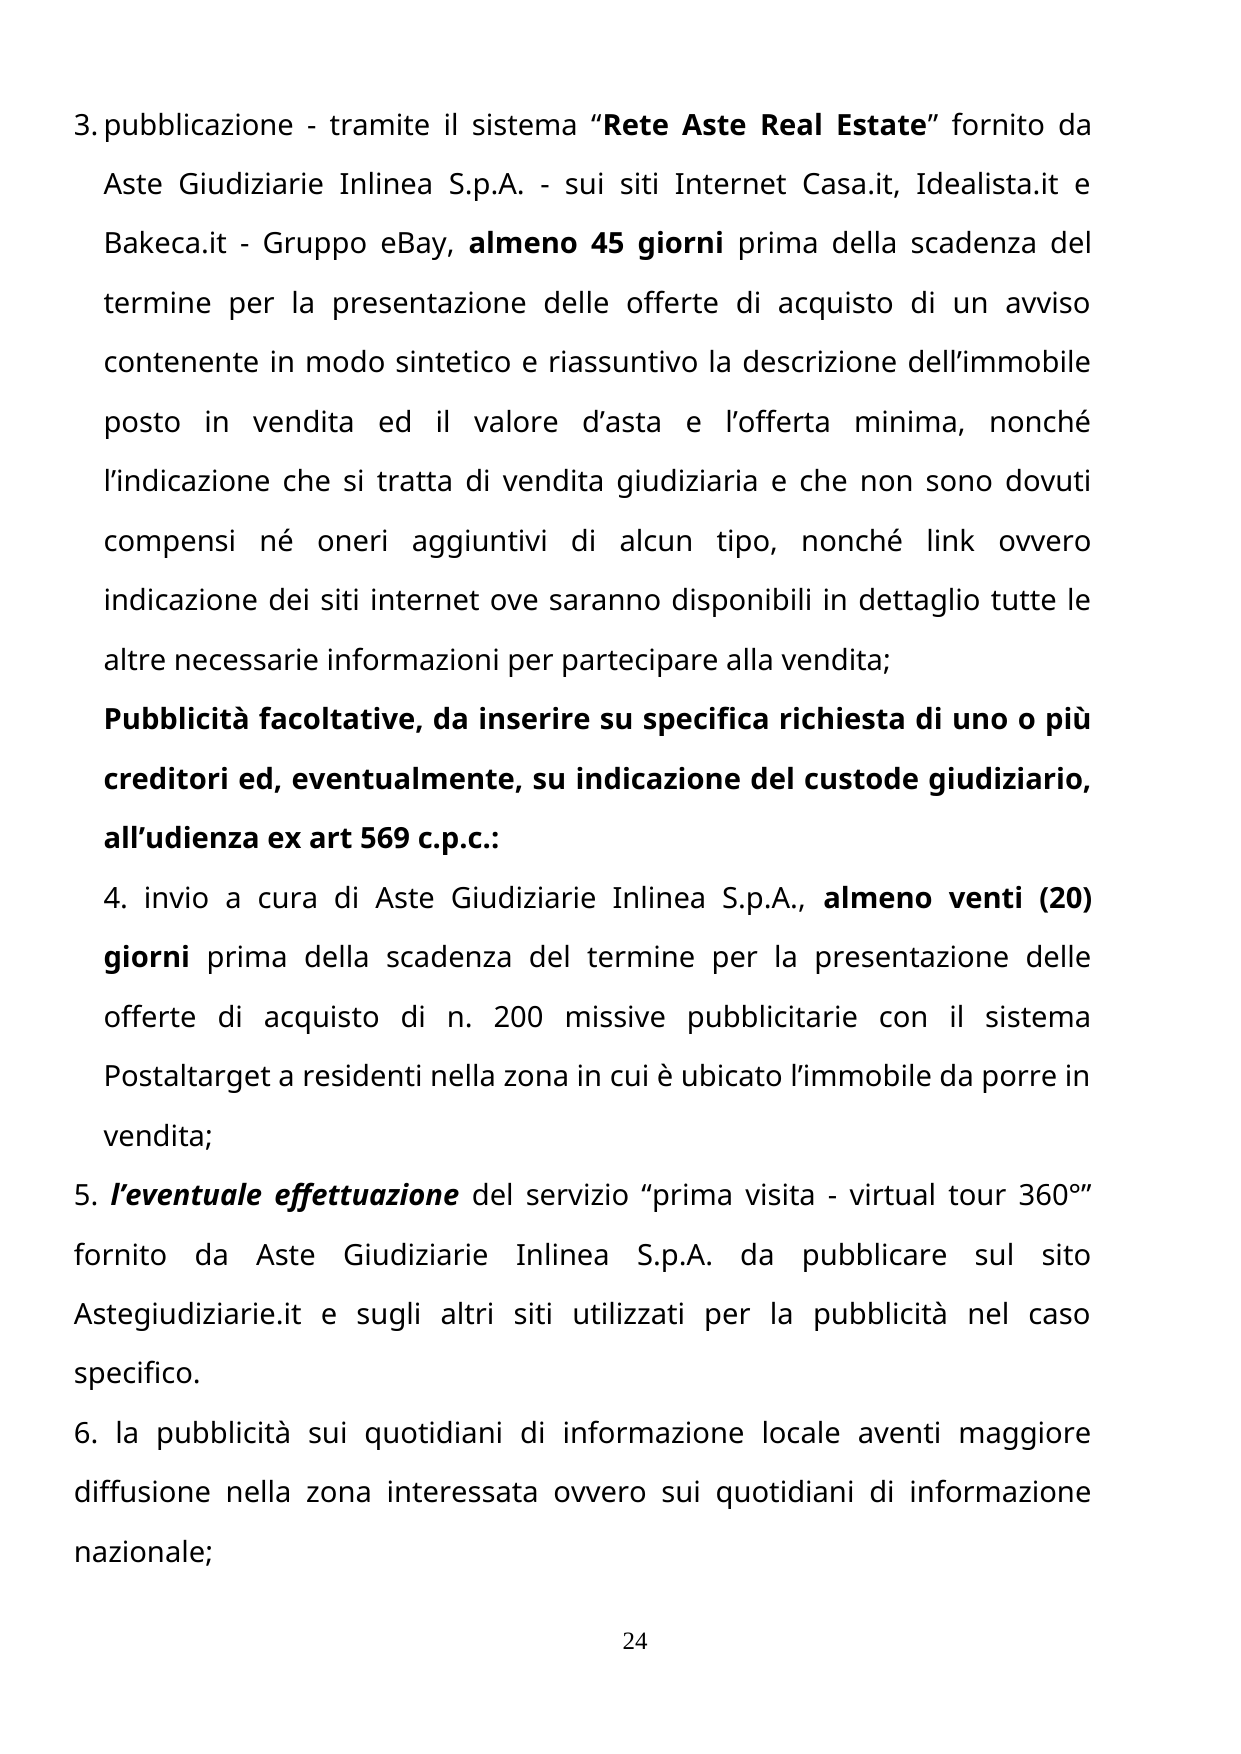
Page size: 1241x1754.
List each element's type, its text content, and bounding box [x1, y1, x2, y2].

text 4. invio a cura di Aste Giudiziarie Inlinea S.p.A., almeno venti (20) giorni prima della scadenza del termine per la presentazione delle offerte di acquisto di n. 200 missive pubblicitarie con il sistema Postaltarget a residenti nella zona in cui è ubicato l’immobile da porre in vendita; [103, 877, 1092, 1154]
text 6. la pubblicità sui quotidiani di informazione locale aventi maggiore diffusione nella zona interessata ovvero sui quotidiani di informazione nazionale; [74, 1412, 1092, 1571]
text 5. l’eventuale effettuazione del servizio “prima visita - virtual tour 360°” fornito da Aste Giudiziarie Inlinea S.p.A. da pubblicare sul sito Astegiudiziarie.it e sugli altri siti utilizzati per la pubblicità nel caso specifico. [74, 1174, 1092, 1392]
text Pubblicità facoltative, da inserire su specifica richiesta di uno o più creditori ed, eventualmente, su indicazione del custode giudiziario, all’udienza ex art 569 c.p.c.: [103, 698, 1092, 857]
list pubblicazione - tramite il sistema “Rete Aste Real Estate” fornito da Aste Giudiziarie Inlinea S.p.A. - sui siti Internet Casa.it, Idealista.it e Bakeca.it - Gruppo eBay, almeno 45 giorni prima della scadenza del termine per la presentazione delle offerte di acquisto di un avviso contenente in modo sintetico e riassuntivo la descrizione dell’immobile posto in vendita ed il valore d’asta e l’offerta minima, nonché l’indicazione che si tratta di vendita giudiziaria e che non sono dovuti compensi né oneri aggiuntivi di alcun tipo, nonché link ovvero indicazione dei siti internet ove saranno disponibili in dettaglio tutte le altre necessarie informazioni per partecipare alla vendita; [74, 104, 1092, 679]
